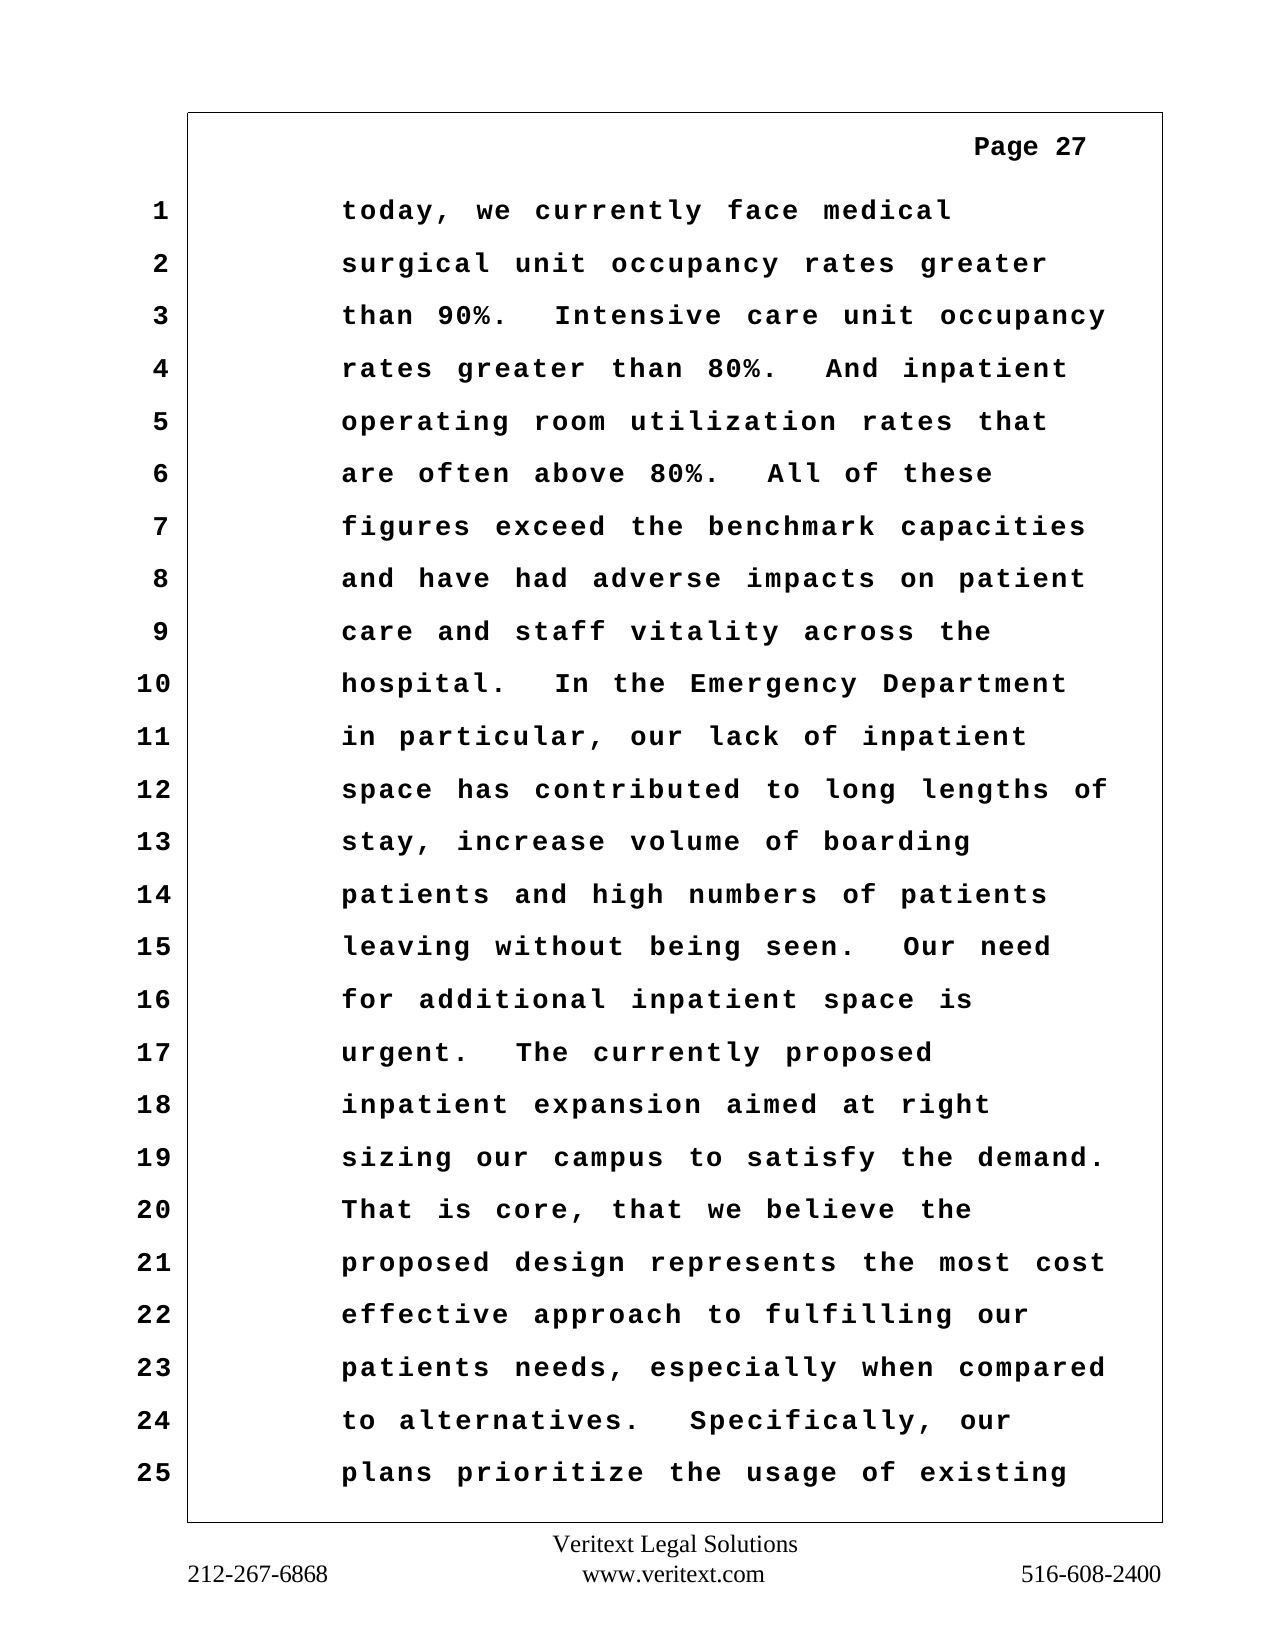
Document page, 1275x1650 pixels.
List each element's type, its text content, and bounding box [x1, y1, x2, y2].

list leaving without being seen. Our need [136, 933, 1187, 964]
list stay, increase volume of boarding [136, 828, 1187, 859]
list That is core, that we believe the [136, 1196, 1187, 1227]
list proposed design represents the most cost [136, 1249, 1187, 1279]
list operating room utilization rates that [152, 407, 1187, 438]
list than 90%. Intensive care unit occupancy [152, 302, 1187, 333]
list urgent. The currently proposed [136, 1038, 1187, 1069]
list effective approach to fulfilling our [136, 1301, 1187, 1332]
list surgical unit occupancy rates greater [152, 249, 1187, 280]
list are often above 80%. All of these [152, 460, 1187, 491]
list inpatient expansion aimed at right [136, 1091, 1187, 1122]
list to alternatives. Specifically, our [136, 1407, 1187, 1437]
list today, we currently face medical [152, 197, 1187, 228]
list care and staff vitality across the [152, 618, 1187, 648]
list patients and high numbers of patients [136, 881, 1187, 911]
list rates greater than 80%. And inpatient [152, 355, 1187, 385]
list figures exceed the benchmark capacities [152, 512, 1187, 543]
list hospital. In the Emergency Department [136, 670, 1187, 701]
list and have had adverse impacts on patient [152, 565, 1187, 596]
list sizing our campus to satisfy the demand. [136, 1144, 1187, 1174]
list patients needs, especially when compared [136, 1354, 1187, 1385]
list plans prioritize the usage of existing [136, 1459, 1187, 1490]
list space has contributed to long lengths of [136, 775, 1187, 806]
list in particular, our lack of inpatient [136, 723, 1187, 753]
list for additional inpatient space is [136, 986, 1187, 1017]
